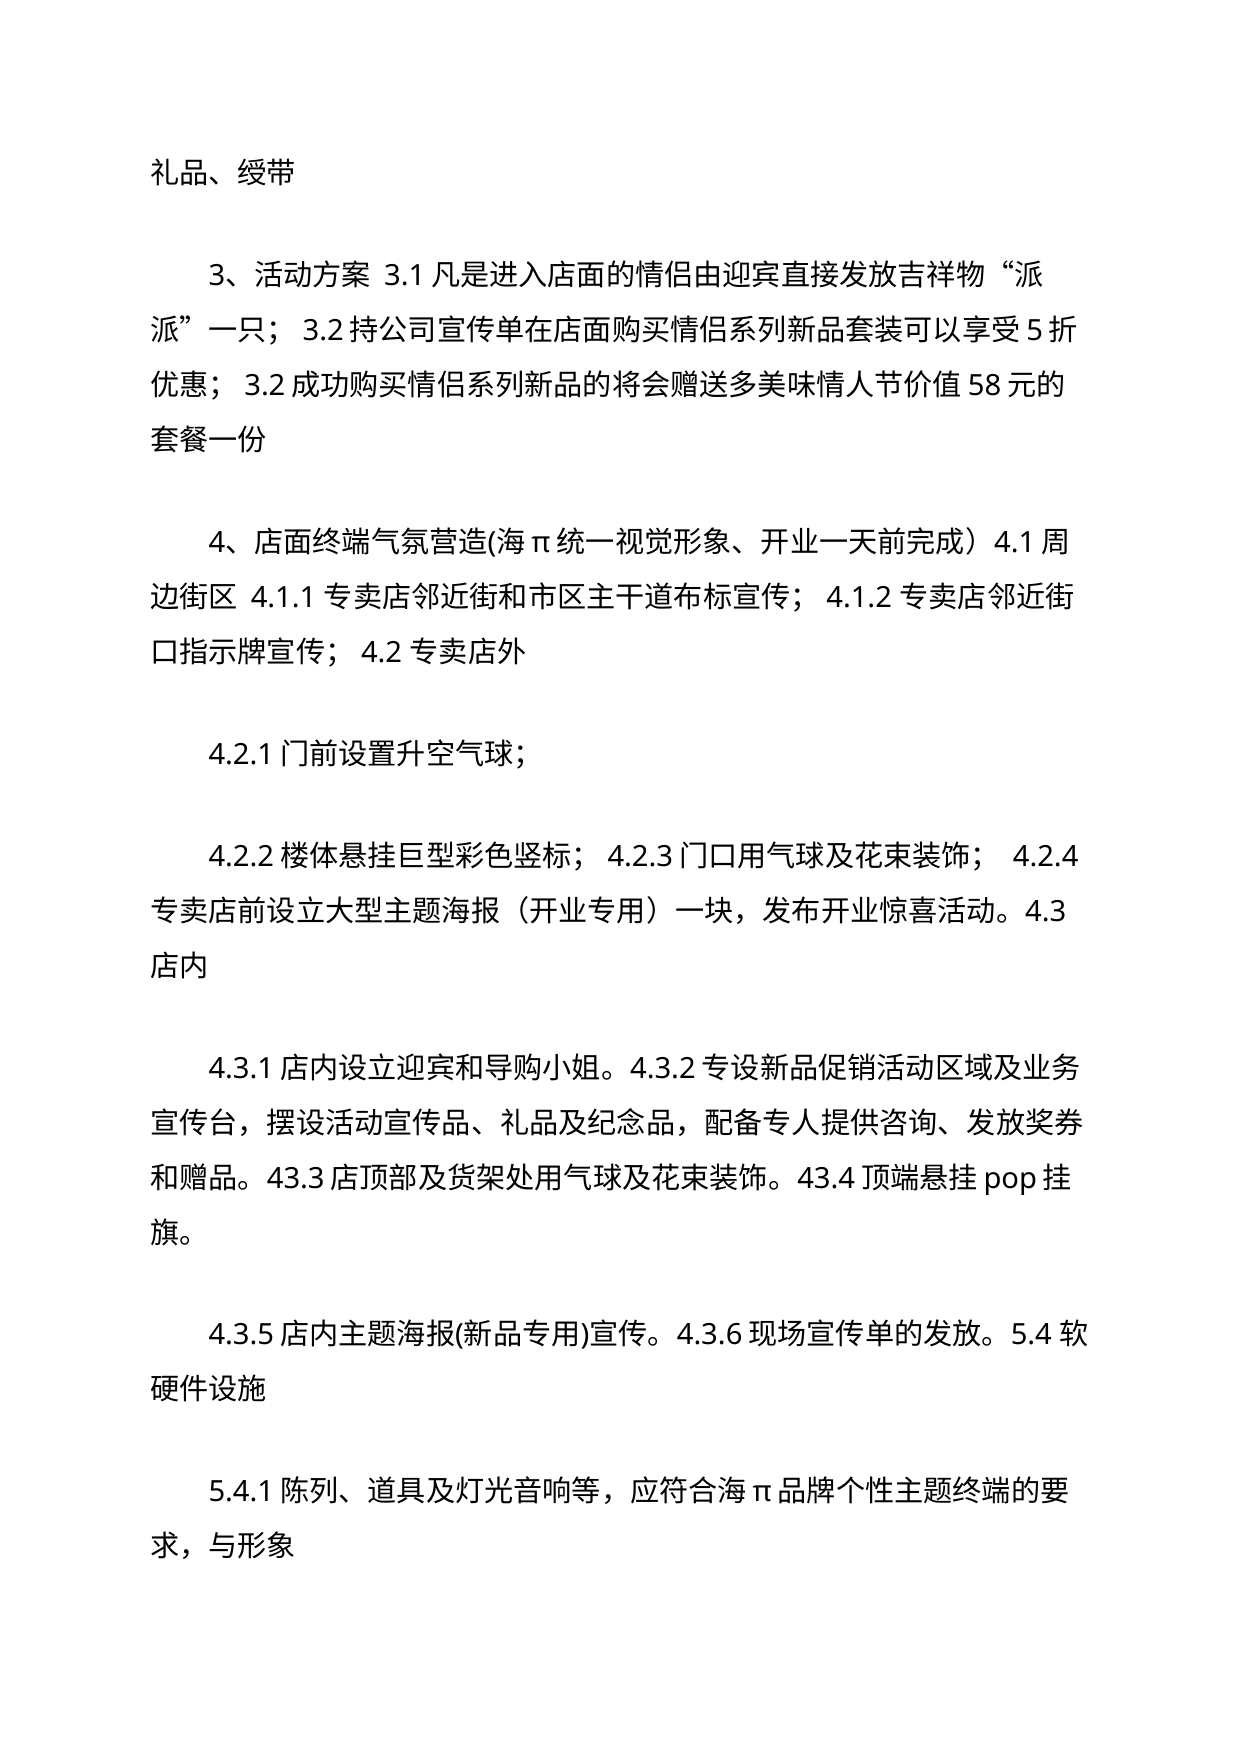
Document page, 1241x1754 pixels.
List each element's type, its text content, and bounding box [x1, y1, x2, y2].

text 4、店面终端气氛营造(海π统一视觉形象、开业一天前完成）4.1周边街区 4.1.1 专卖店邻近街和市区主干道布标宣传； 4.1.2 专卖店邻近街口指示牌宣传； 4.2 专卖店外 [150, 518, 1090, 671]
text 5.4.1陈列、道具及灯光音响等，应符合海π品牌个性主题终端的要求，与形象 [150, 1468, 1090, 1565]
text 4.2.2楼体悬挂巨型彩色竖标； 4.2.3门口用气球及花束装饰； 4.2.4专卖店前设立大型主题海报（开业专用）一块，发布开业惊喜活动。4.3 店内 [150, 832, 1090, 985]
text 4.2.1门前设置升空气球； [150, 731, 1090, 773]
text 4.3.5店内主题海报(新品专用)宣传。4.3.6现场宣传单的发放。5.4 软硬件设施 [150, 1311, 1090, 1408]
text 3、活动方案 3.1凡是进入店面的情侣由迎宾直接发放吉祥物“派派”一只； 3.2持公司宣传单在店面购买情侣系列新品套装可以享受5折优惠； 3.2成功购买情侣系列新品的将会赠送多美味情人节价值58元的套餐一份 [150, 252, 1090, 459]
text 4.3.1店内设立迎宾和导购小姐。4.3.2专设新品促销活动区域及业务宣传台，摆设活动宣传品、礼品及纪念品，配备专人提供咨询、发放奖券和赠品。43.3店顶部及货架处用气球及花束装饰。43.4顶端悬挂pop挂旗。 [150, 1044, 1090, 1251]
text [150, 150, 1090, 192]
